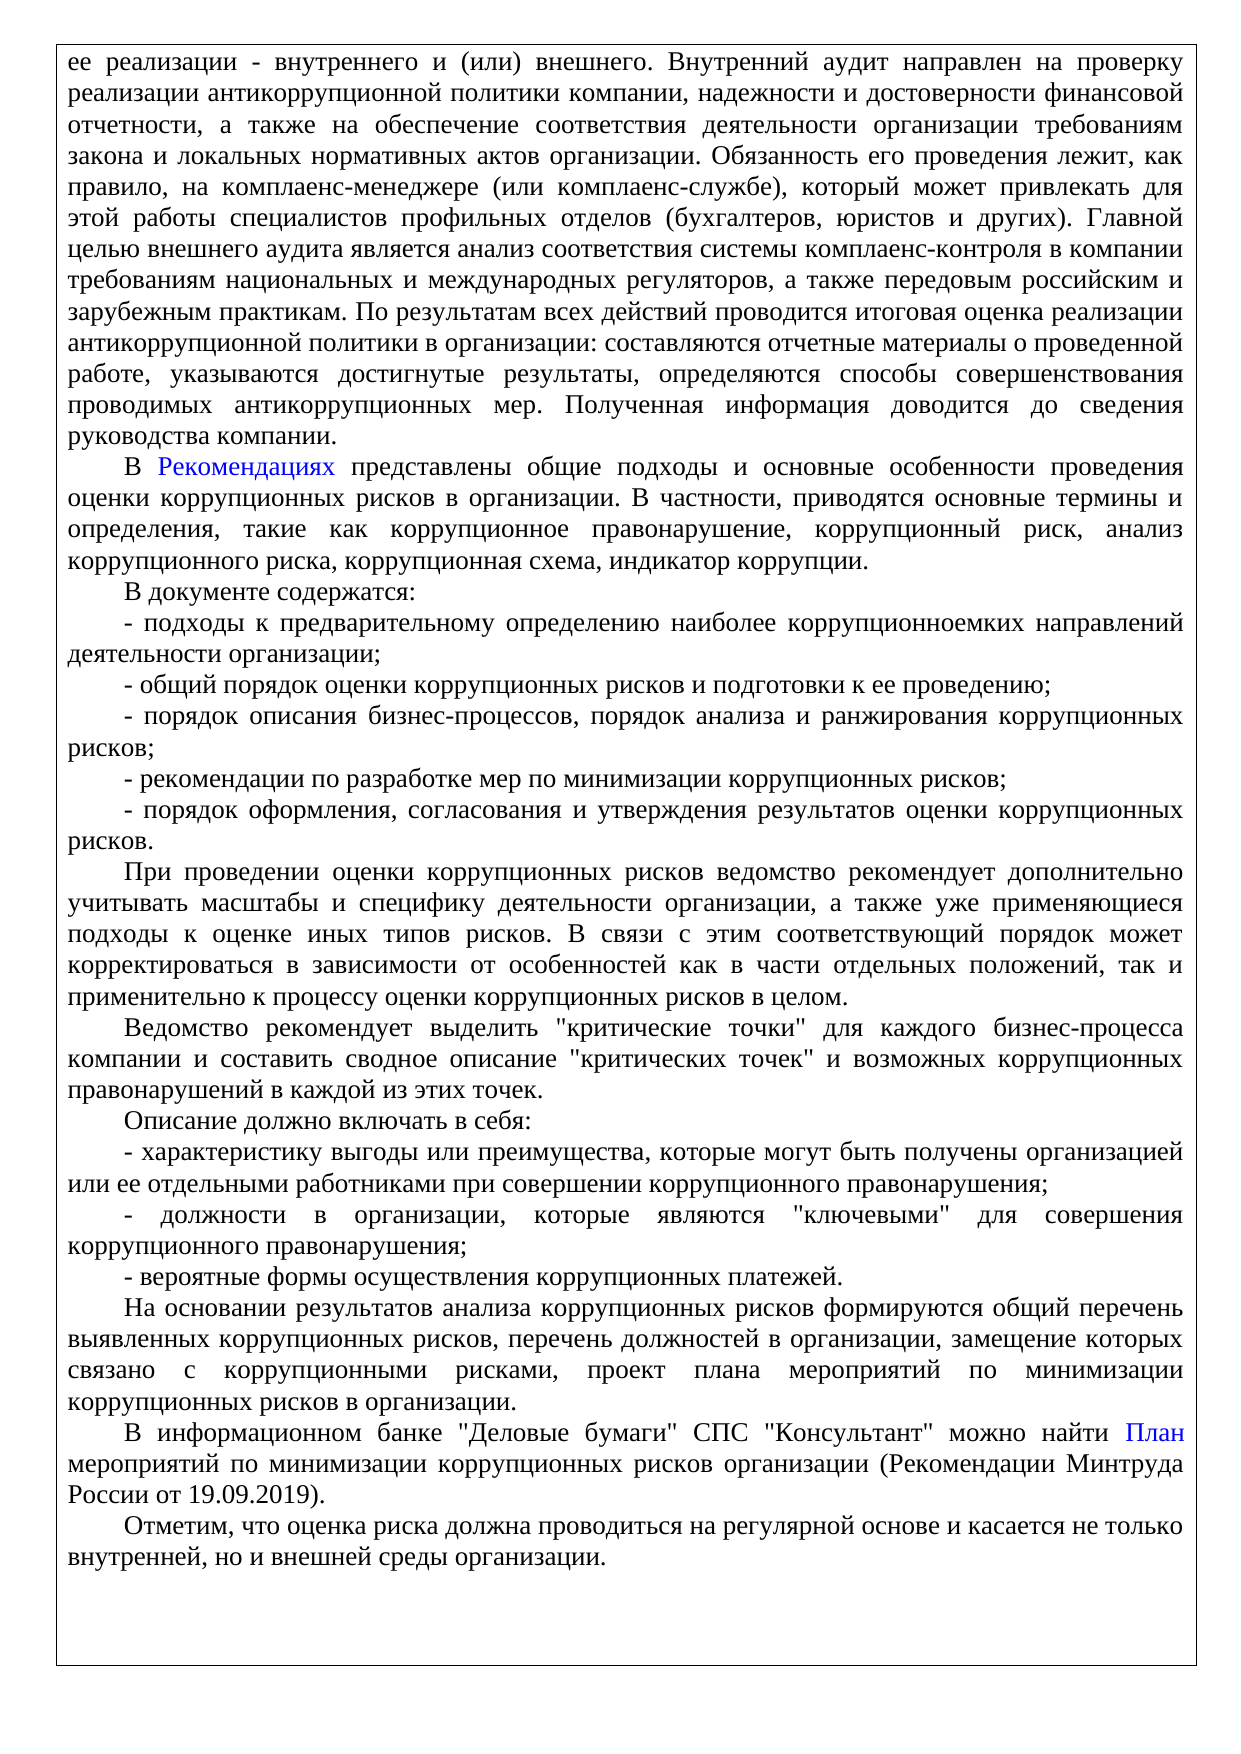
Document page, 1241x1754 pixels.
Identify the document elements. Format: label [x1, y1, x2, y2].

table_header [57, 45, 1196, 1665]
